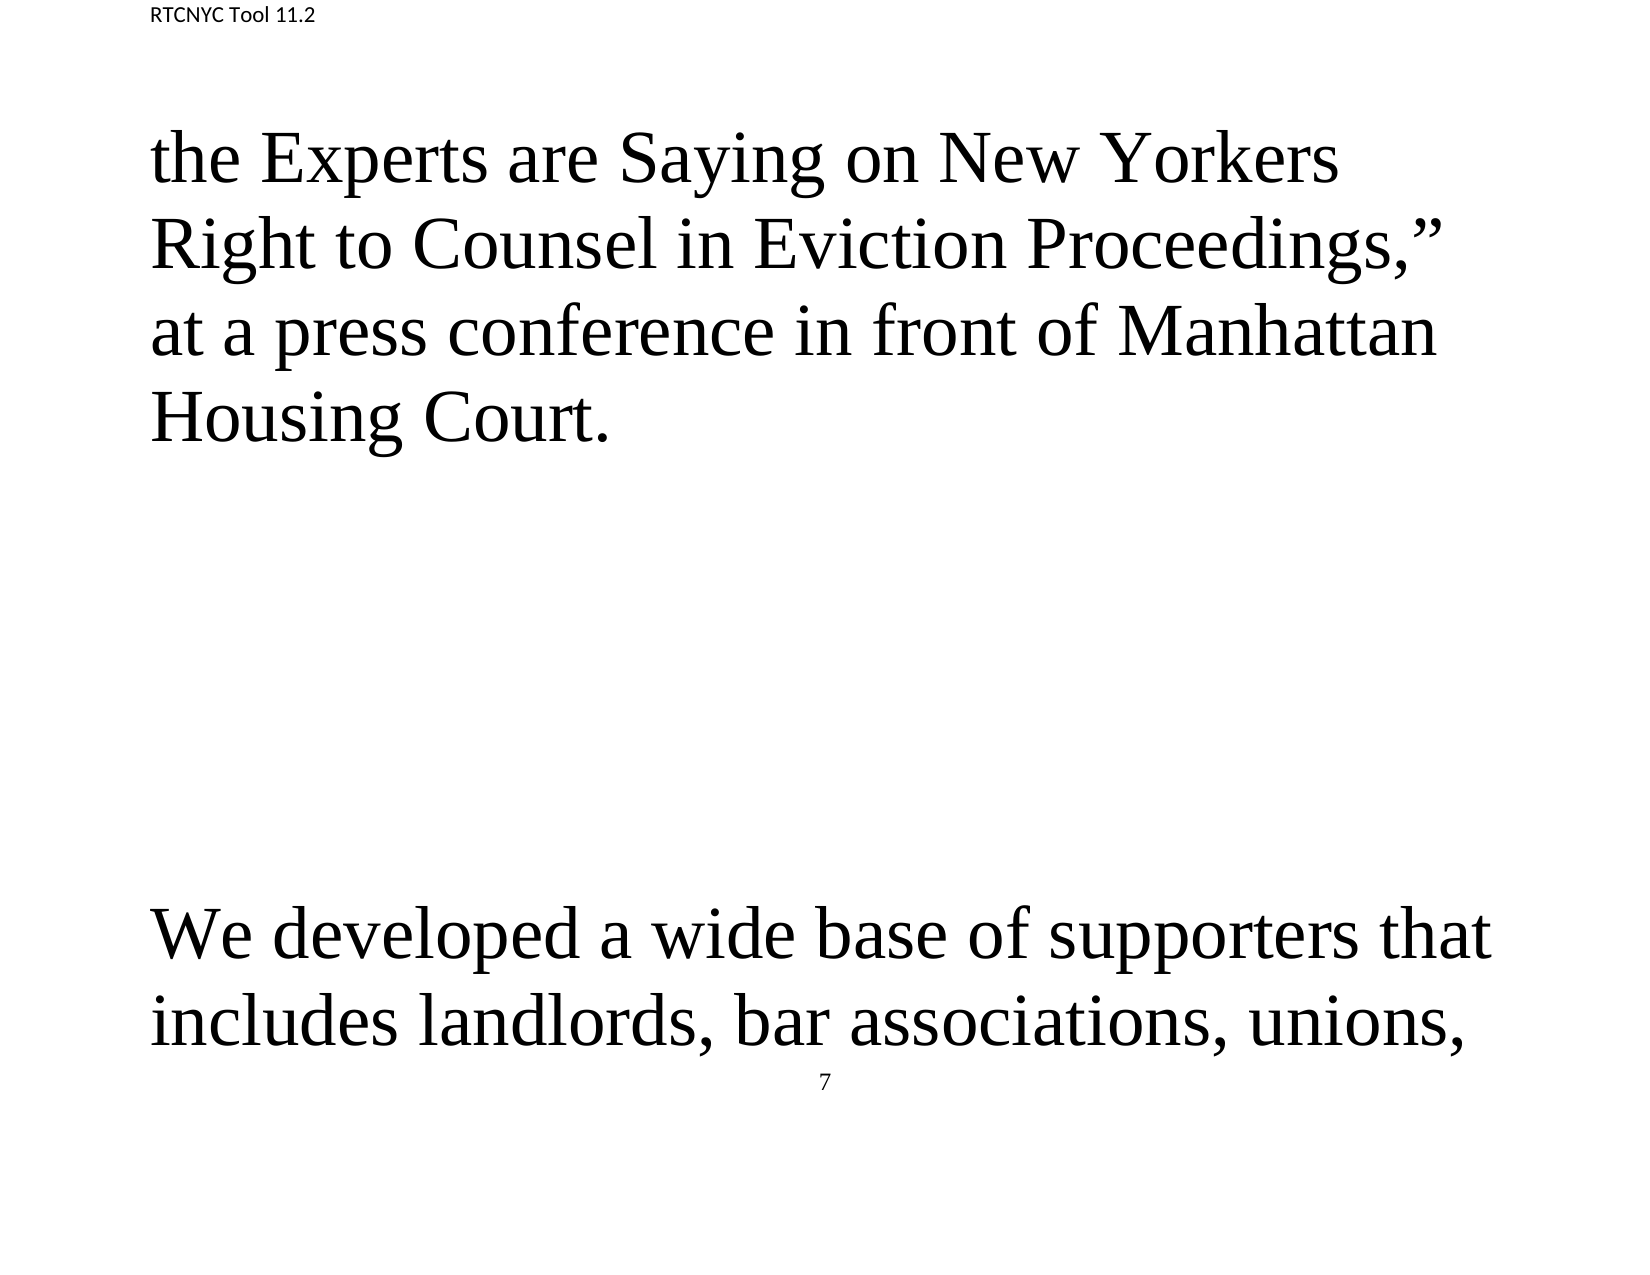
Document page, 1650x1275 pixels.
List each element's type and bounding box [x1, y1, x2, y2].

text [150, 889, 1500, 1061]
text [150, 112, 1500, 457]
